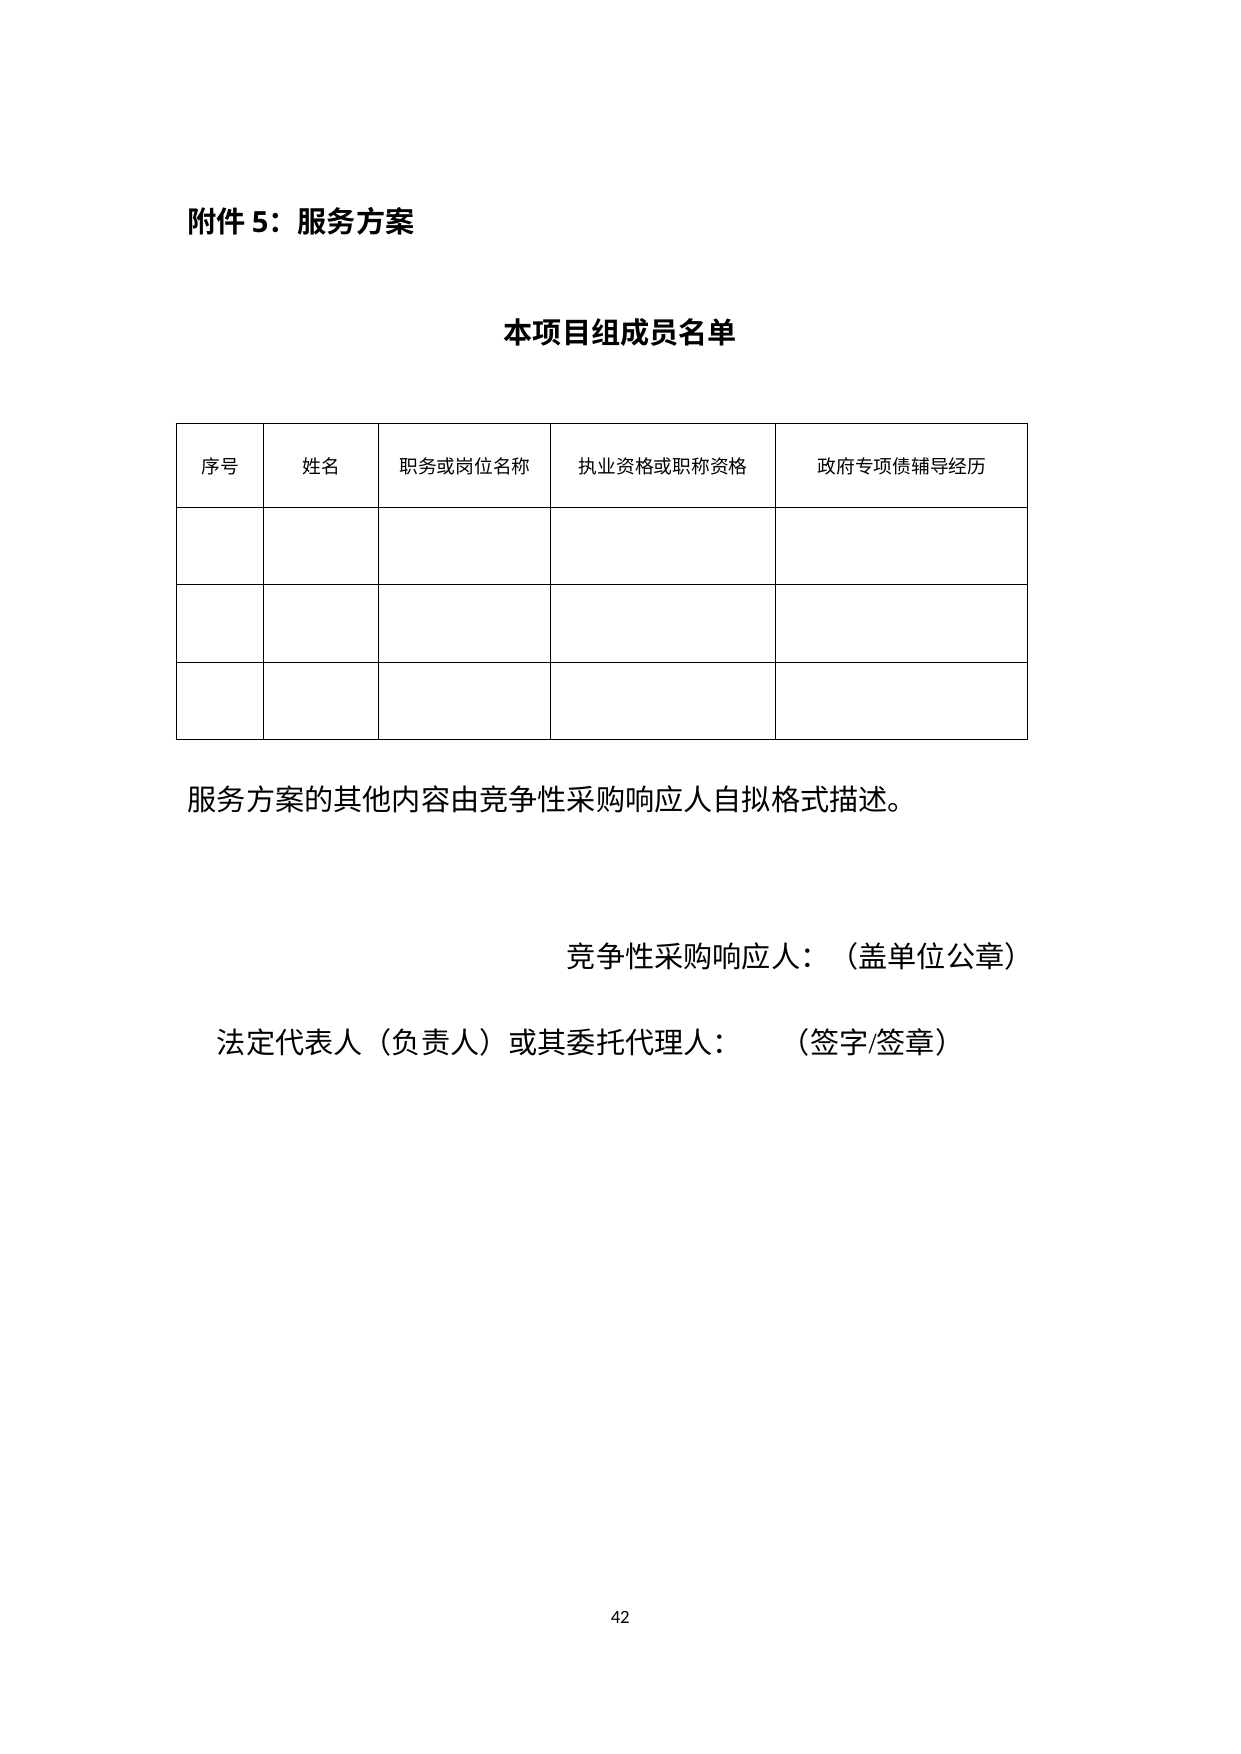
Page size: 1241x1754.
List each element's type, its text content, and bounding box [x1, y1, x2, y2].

table_cell [776, 585, 1027, 662]
table_cell [551, 585, 775, 662]
table_cell [177, 663, 263, 739]
table_cell [379, 508, 550, 584]
table_cell [177, 585, 263, 662]
table_cell [264, 663, 378, 739]
table_cell [551, 508, 775, 584]
text 竞争性采购响应人：（盖单位公章） [187, 922, 1053, 987]
table_header 执业资格或职称资格 [551, 424, 775, 507]
title 本项目组成员名单 [187, 298, 1053, 363]
text 法定代表人（负责人）或其委托代理人： （签字/签章） [187, 1008, 1053, 1073]
table_cell [264, 508, 378, 584]
table_header 政府专项债辅导经历 [776, 424, 1027, 507]
title 附件5：服务方案 [187, 187, 1053, 252]
table_cell [776, 663, 1027, 739]
table_cell [379, 585, 550, 662]
table_cell [177, 508, 263, 584]
table_cell [551, 663, 775, 739]
table_cell [264, 585, 378, 662]
table_header 职务或岗位名称 [379, 424, 550, 507]
table_header 序号 [177, 424, 263, 507]
table_header 姓名 [264, 424, 378, 507]
title 服务方案的其他内容由竞争性采购响应人自拟格式描述。 [187, 765, 1053, 830]
table_cell [379, 663, 550, 739]
table_cell [776, 508, 1027, 584]
